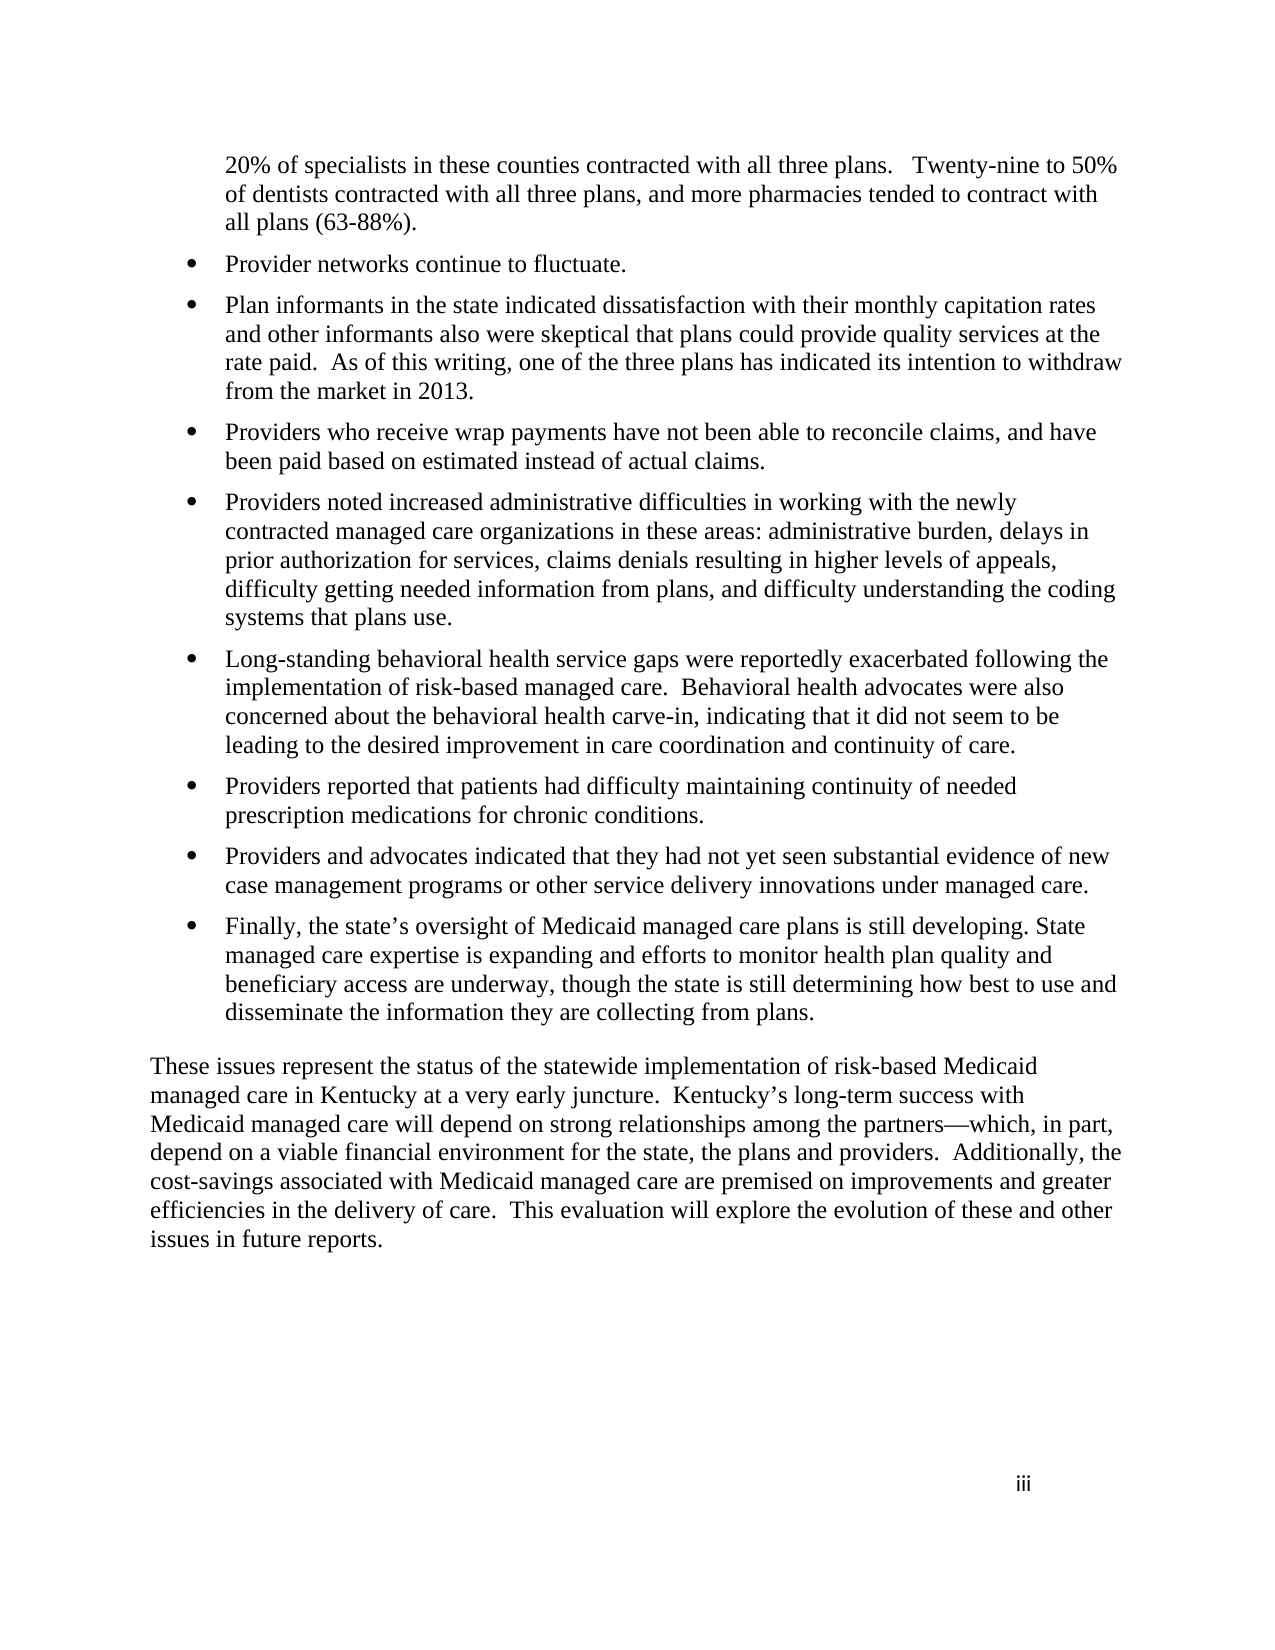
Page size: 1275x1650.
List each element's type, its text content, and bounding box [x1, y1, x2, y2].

list Providers who receive wrap payments have not been able to reconcile claims, and have been paid based on estimated instead of actual claims. [187, 417, 1125, 475]
list Providers and advocates indicated that they had not yet seen substantial evidence of new case management programs or other service delivery innovations under managed care. [187, 841, 1125, 899]
list Providers reported that patients had difficulty maintaining continuity of needed prescription medications for chronic conditions. [187, 771, 1125, 829]
list Plan informants in the state indicated dissatisfaction with their monthly capitation rates and other informants also were skeptical that plans could provide quality services at the rate paid. As of this writing, one of the three plans has indicated its intention to withdraw from the market in 2013. [187, 290, 1125, 405]
text These issues represent the status of the statewide implementation of risk-based Medicaid managed care in Kentucky at a very early juncture. Kentucky’s long-term success with Medicaid managed care will depend on strong relationships among the partners—which, in part, depend on a viable financial environment for the state, the plans and providers. Additionally, the cost-savings associated with Medicaid managed care are premised on improvements and greater efficiencies in the delivery of care. This evaluation will explore the evolution of these and other issues in future reports. [150, 1051, 1125, 1252]
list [187, 150, 1125, 236]
list Providers noted increased administrative difficulties in working with the newly contracted managed care organizations in these areas: administrative burden, delays in prior authorization for services, claims denials resulting in higher levels of appeals, difficulty getting needed information from plans, and difficulty understanding the coding systems that plans use. [187, 487, 1125, 631]
list Long-standing behavioral health service gaps were reportedly exacerbated following the implementation of risk-based managed care. Behavioral health advocates were also concerned about the behavioral health carve-in, indicating that it did not seem to be leading to the desired improvement in care coordination and continuity of care. [187, 644, 1125, 759]
list Finally, the state’s oversight of Medicaid managed care plans is still developing. State managed care expertise is expanding and efforts to monitor health plan quality and beneficiary access are underway, though the state is still determining how best to use and disseminate the information they are collecting from plans. [187, 911, 1125, 1026]
list Provider networks continue to fluctuate. [187, 249, 1125, 277]
